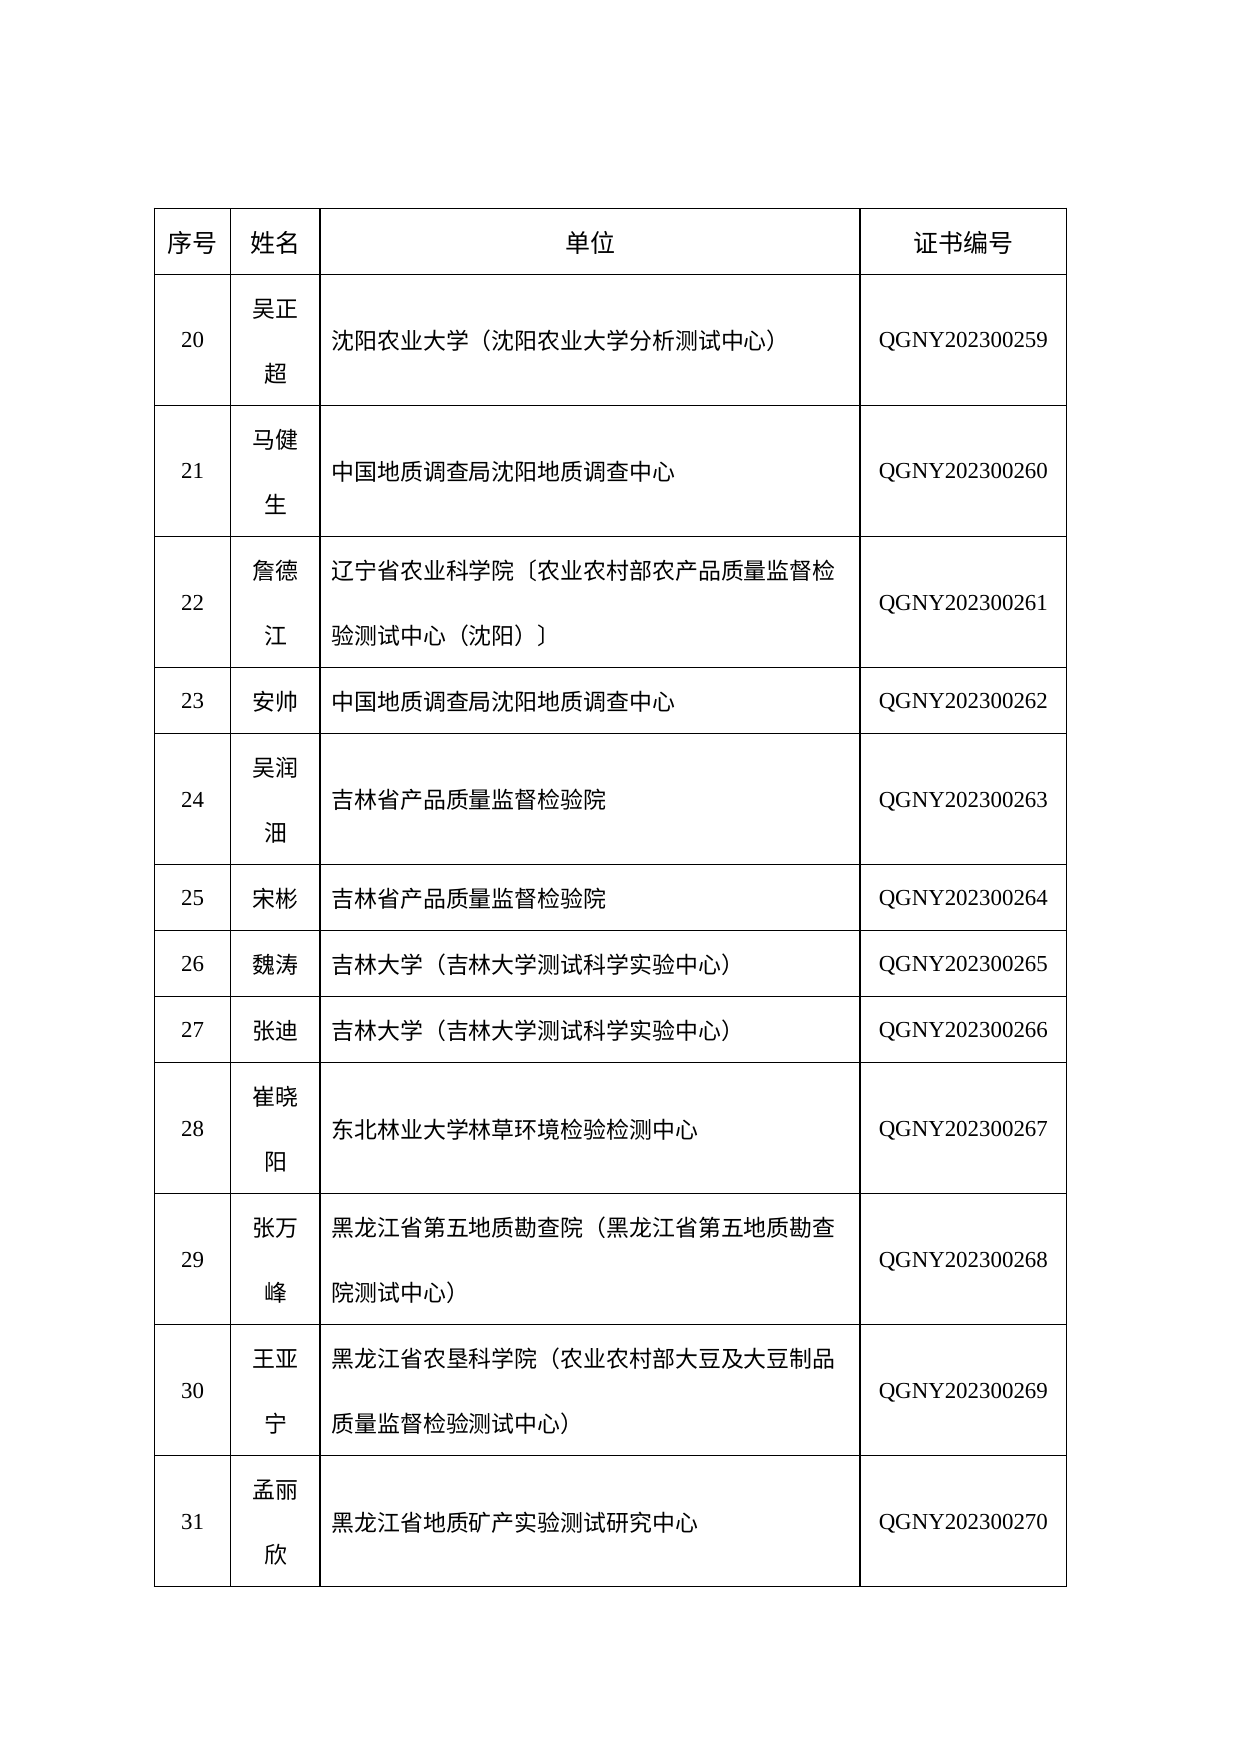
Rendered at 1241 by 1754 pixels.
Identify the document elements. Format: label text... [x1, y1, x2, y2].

table_cell QGNY202300260 [861, 406, 1066, 536]
table_cell 27 [155, 997, 230, 1062]
table_cell 29 [155, 1194, 230, 1324]
table_cell 詹德江 [231, 537, 319, 667]
table_cell QGNY202300267 [861, 1063, 1066, 1193]
table_cell 30 [155, 1325, 230, 1455]
table_cell 21 [155, 406, 230, 536]
table_cell 王亚宁 [231, 1325, 319, 1455]
table_cell 孟丽欣 [231, 1456, 319, 1586]
table_cell 魏涛 [231, 931, 319, 996]
table_cell QGNY202300261 [861, 537, 1066, 667]
table_cell QGNY202300263 [861, 734, 1066, 864]
table_cell 吴润沺 [231, 734, 319, 864]
table_cell QGNY202300270 [861, 1456, 1066, 1586]
table_cell 中国地质调查局沈阳地质调查中心 [321, 668, 859, 733]
table_cell 崔晓阳 [231, 1063, 319, 1193]
table_cell QGNY202300268 [861, 1194, 1066, 1324]
table_cell 黑龙江省农垦科学院（农业农村部大豆及大豆制品质量监督检验测试中心） [321, 1325, 859, 1455]
table_cell 吉林省产品质量监督检验院 [321, 865, 859, 930]
table_cell 吉林省产品质量监督检验院 [321, 734, 859, 864]
table_cell 辽宁省农业科学院〔农业农村部农产品质量监督检验测试中心（沈阳）〕 [321, 537, 859, 667]
table_cell QGNY202300269 [861, 1325, 1066, 1455]
table_cell 中国地质调查局沈阳地质调查中心 [321, 406, 859, 536]
table_cell 宋彬 [231, 865, 319, 930]
table_cell 黑龙江省第五地质勘查院（黑龙江省第五地质勘查院测试中心） [321, 1194, 859, 1324]
table_header 姓名 [231, 209, 319, 274]
table_cell 28 [155, 1063, 230, 1193]
table_cell QGNY202300265 [861, 931, 1066, 996]
table_cell 吉林大学（吉林大学测试科学实验中心） [321, 997, 859, 1062]
table_header 证书编号 [861, 209, 1066, 274]
table_cell 20 [155, 275, 230, 405]
table_cell 吴正超 [231, 275, 319, 405]
table_cell QGNY202300262 [861, 668, 1066, 733]
table_cell 24 [155, 734, 230, 864]
table_cell 黑龙江省地质矿产实验测试研究中心 [321, 1456, 859, 1586]
table_cell 沈阳农业大学（沈阳农业大学分析测试中心） [321, 275, 859, 405]
table_cell 23 [155, 668, 230, 733]
table_cell QGNY202300266 [861, 997, 1066, 1062]
table_cell 25 [155, 865, 230, 930]
table_cell 张万峰 [231, 1194, 319, 1324]
table_cell 安帅 [231, 668, 319, 733]
table_cell 吉林大学（吉林大学测试科学实验中心） [321, 931, 859, 996]
table_header 序号 [155, 209, 230, 274]
table_cell 东北林业大学林草环境检验检测中心 [321, 1063, 859, 1193]
table_cell 马健生 [231, 406, 319, 536]
table_cell QGNY202300264 [861, 865, 1066, 930]
table_cell 张迪 [231, 997, 319, 1062]
table_cell QGNY202300259 [861, 275, 1066, 405]
table_cell 31 [155, 1456, 230, 1586]
table_header 单位 [321, 209, 859, 274]
table_cell 22 [155, 537, 230, 667]
table_cell 26 [155, 931, 230, 996]
